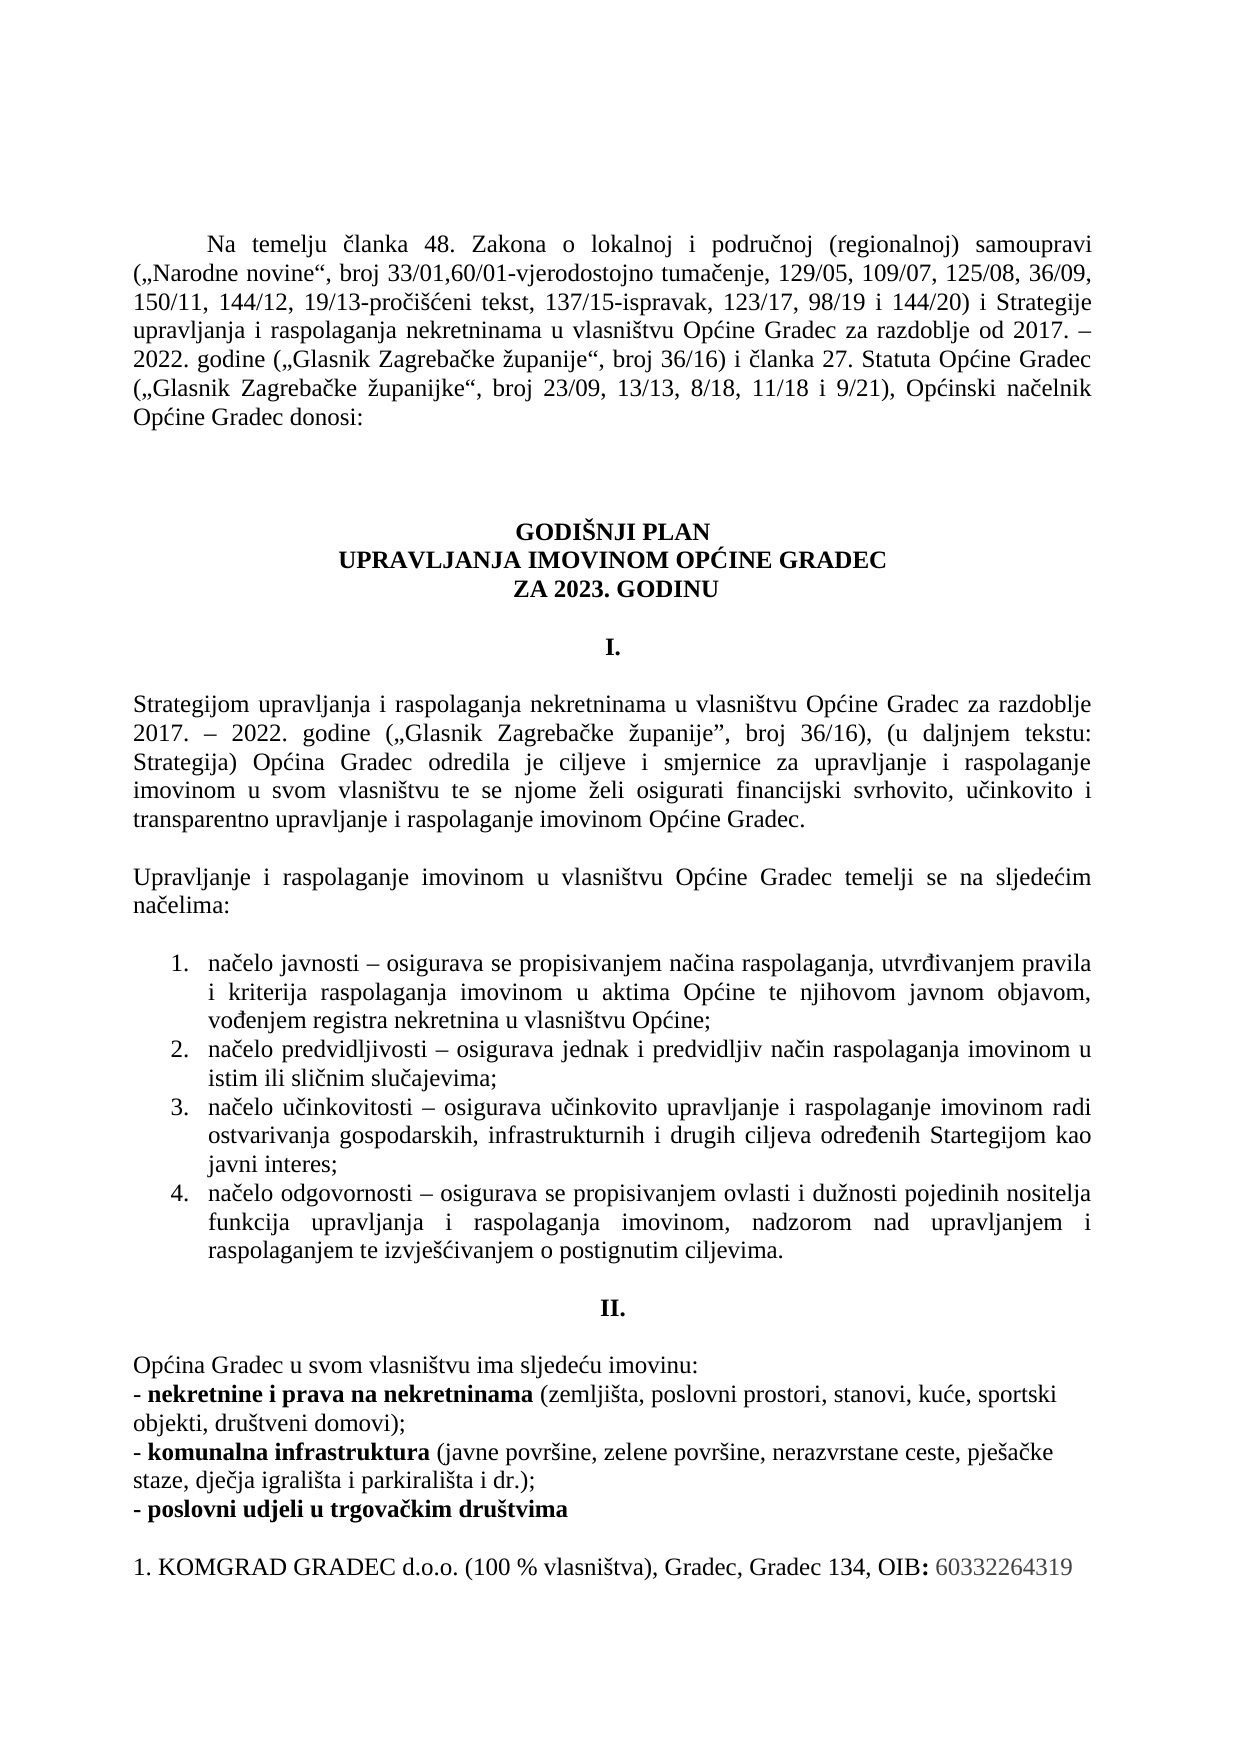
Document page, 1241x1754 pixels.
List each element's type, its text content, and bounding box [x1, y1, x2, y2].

list načelo predvidljivosti – osigurava jednak i predvidljiv način raspolaganja imovinom u istim ili sličnim slučajevima; [170, 1034, 1093, 1092]
list načelo javnosti – osigurava se propisivanjem načina raspolaganja, utvrđivanjem pravila i kriterija raspolaganja imovinom u aktima Općine te njihovom javnom objavom, vođenjem registra nekretnina u vlasništvu Općine; [170, 948, 1093, 1034]
text - nekretnine i prava na nekretninama (zemljišta, poslovni prostori, stanovi, kuće, sportski objekti, društveni domovi); [133, 1379, 1093, 1437]
text Općina Gradec u svom vlasništvu ima sljedeću imovinu: [133, 1350, 1093, 1379]
text Upravljanje i raspolaganje imovinom u vlasništvu Općine Gradec temelji se na sljedećim načelima: [133, 862, 1093, 919]
text 1. KOMGRAD GRADEC d.o.o. (100 % vlasništva), Gradec, Gradec 134, OIB: 60332264319 [133, 1552, 1093, 1580]
text GODIŠNJI PLAN [133, 517, 1093, 545]
list načelo odgovornosti – osigurava se propisivanjem ovlasti i dužnosti pojedinih nositelja funkcija upravljanja i raspolaganja imovinom, nadzorom nad upravljanjem i raspolaganjem te izvješćivanjem o postignutim ciljevima. [170, 1178, 1093, 1264]
list načelo učinkovitosti – osigurava učinkovito upravljanje i raspolaganje imovinom radi ostvarivanja gospodarskih, infrastrukturnih i drugih ciljeva određenih Startegijom kao javni interes; [170, 1092, 1093, 1178]
text - poslovni udjeli u trgovačkim društvima [133, 1494, 1093, 1523]
text Strategijom upravljanja i raspolaganja nekretninama u vlasništvu Općine Gradec za razdoblje 2017. – 2022. godine („Glasnik Zagrebačke županije”, broj 36/16), (u daljnjem tekstu: Strategija) Općina Gradec odredila je ciljeve i smjernice za upravljanje i raspolaganje imovinom u svom vlasništvu te se njome želi osigurati financijski svrhovito, učinkovito i transparentno upravljanje i raspolaganje imovinom Općine Gradec. [133, 689, 1093, 833]
text UPRAVLJANJA IMOVINOM OPĆINE GRADEC [133, 545, 1093, 574]
text - komunalna infrastruktura (javne površine, zelene površine, nerazvrstane ceste, pješačke staze, dječja igrališta i parkirališta i dr.); [133, 1437, 1093, 1494]
text Na temelju članka 48. Zakona o lokalnoj i područnoj (regionalnoj) samoupravi („Narodne novine“, broj 33/01,60/01-vjerodostojno tumačenje, 129/05, 109/07, 125/08, 36/09, 150/11, 144/12, 19/13-pročišćeni tekst, 137/15-ispravak, 123/17, 98/19 i 144/20) i Strategije upravljanja i raspolaganja nekretninama u vlasništvu Općine Gradec za razdoblje od 2017. – 2022. godine („Glasnik Zagrebačke županije“, broj 36/16) i članka 27. Statuta Općine Gradec („Glasnik Zagrebačke županijke“, broj 23/09, 13/13, 8/18, 11/18 i 9/21), Općinski načelnik Općine Gradec donosi: [133, 229, 1093, 430]
text II. [133, 1293, 1093, 1322]
text ZA 2023. GODINU [133, 574, 1093, 603]
text I. [133, 632, 1093, 660]
